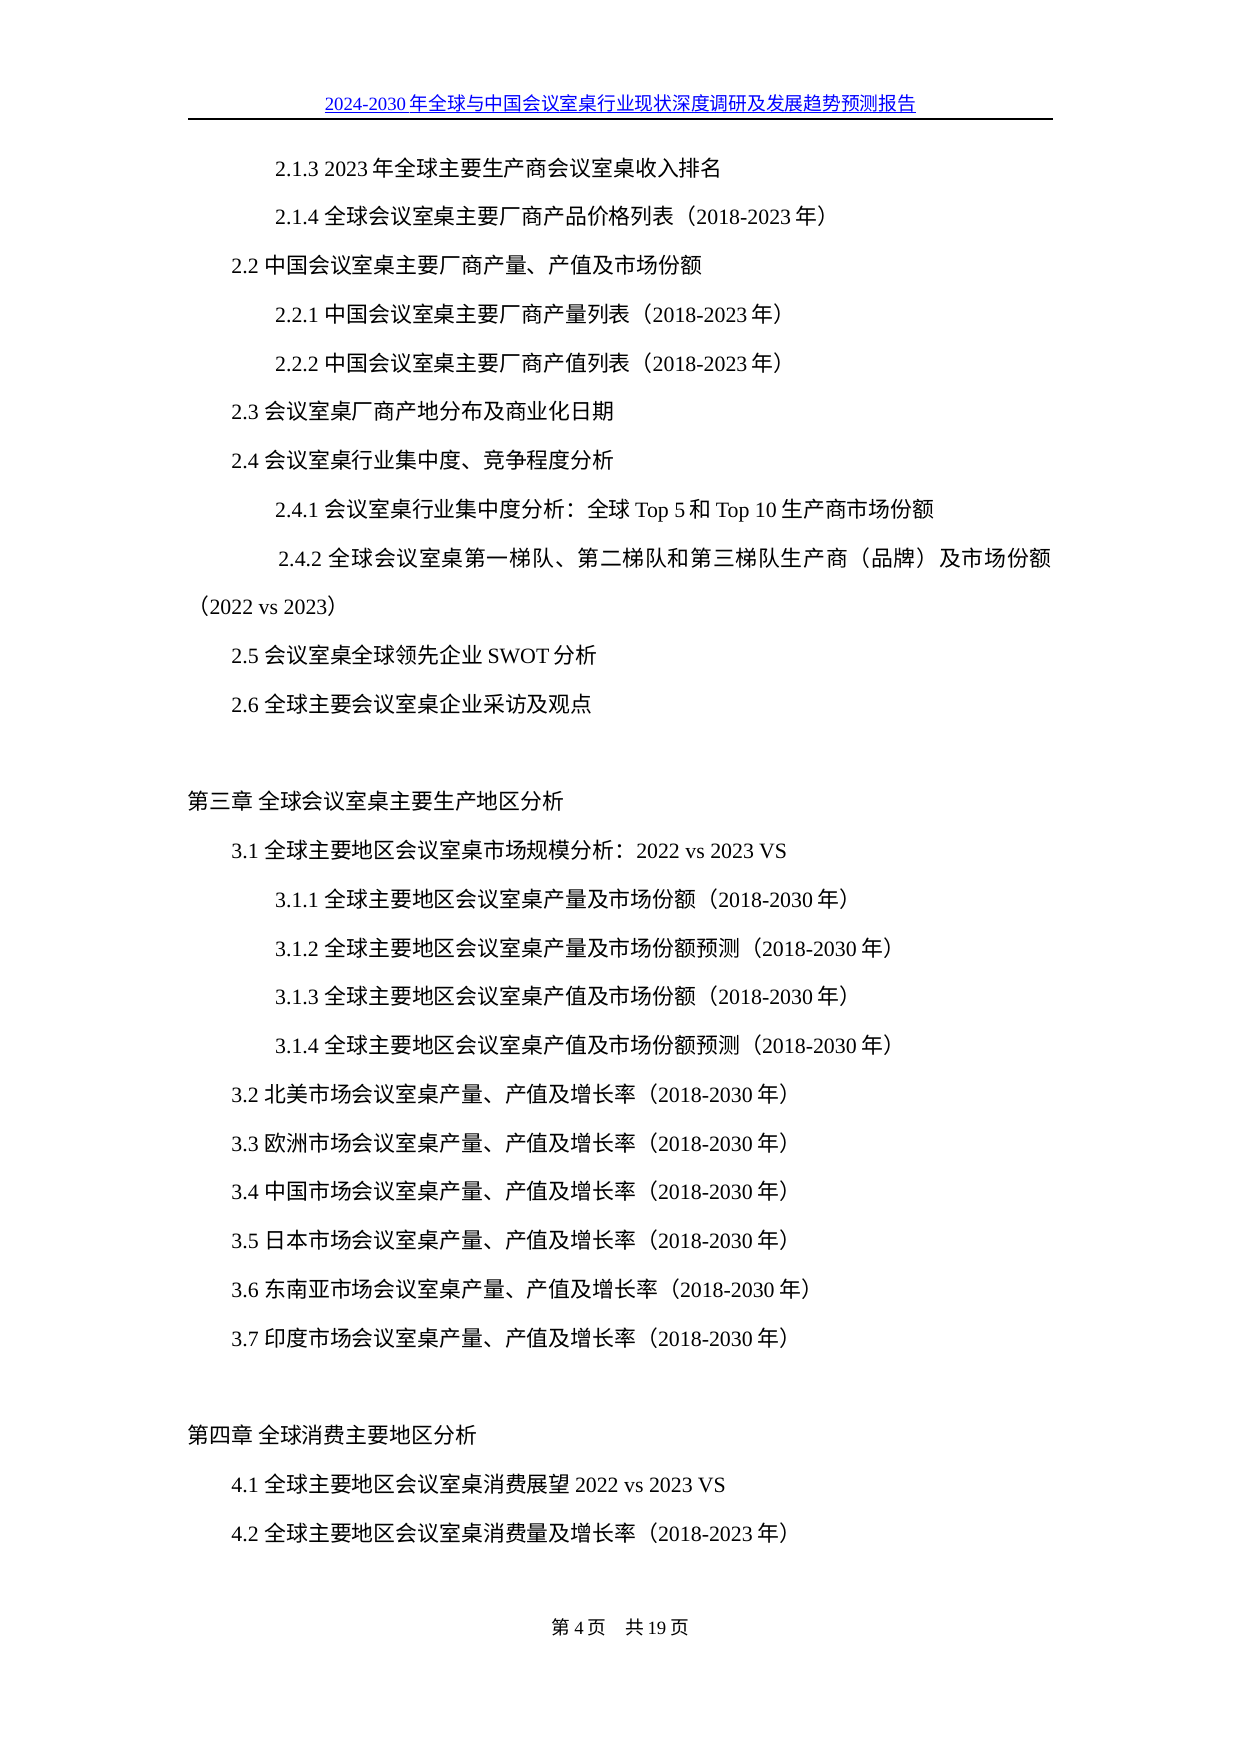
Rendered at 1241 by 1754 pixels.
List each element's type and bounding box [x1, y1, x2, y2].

text [187, 150, 1053, 1548]
